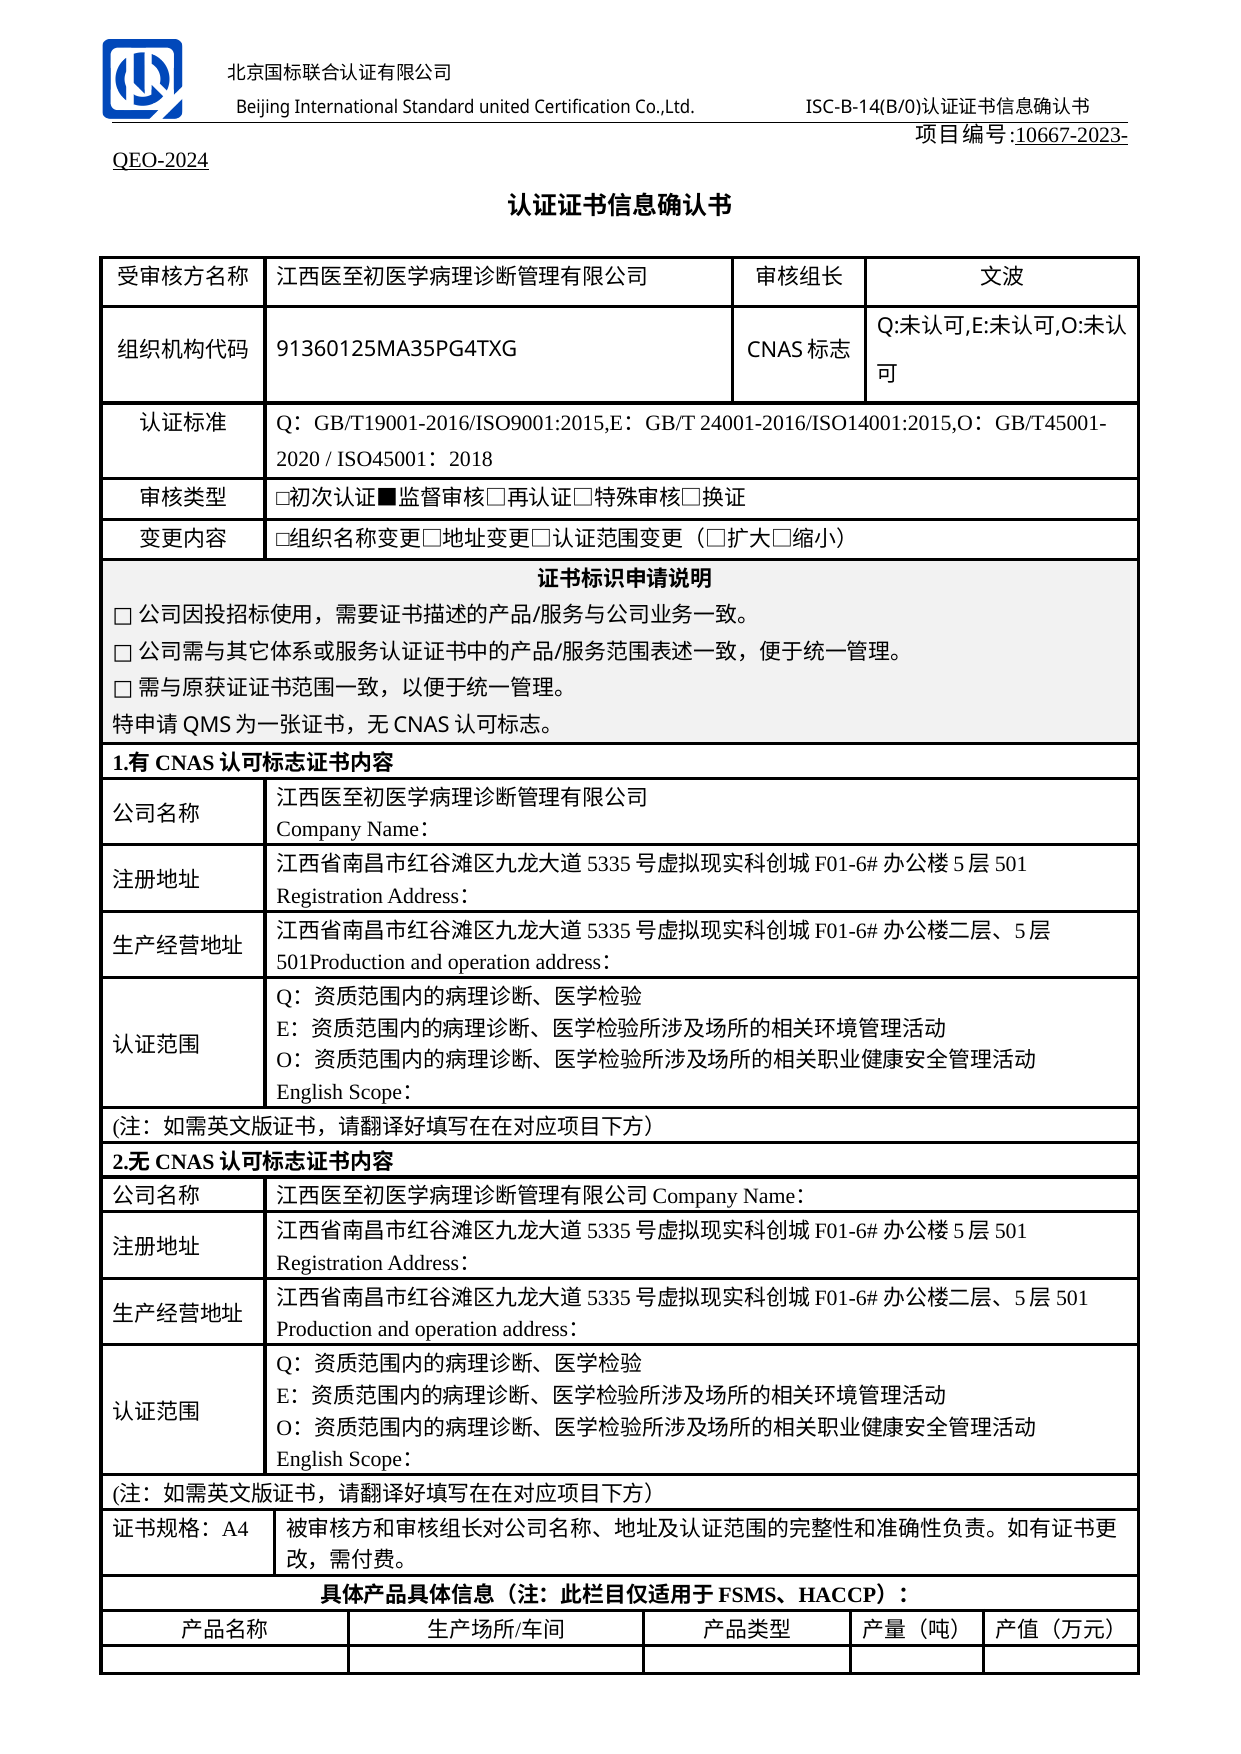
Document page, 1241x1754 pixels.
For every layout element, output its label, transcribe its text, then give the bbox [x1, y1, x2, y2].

table_cell 江西省南昌市红谷滩区九龙大道5335号虚拟现实科创城F01-6# 办公楼二层、5层501Production and operation address： [267, 913, 1137, 976]
table_cell 变更内容 [103, 521, 263, 558]
table_cell [350, 1647, 642, 1672]
table_cell 产品名称 [103, 1612, 347, 1644]
table_cell 生产经营地址 [103, 1280, 263, 1343]
table_cell 公司名称 [103, 780, 263, 843]
table_cell 产值（万元） [985, 1612, 1137, 1644]
table_cell 被审核方和审核组长对公司名称、地址及认证范围的完整性和准确性负责。如有证书更改，需付费。 [276, 1511, 1137, 1574]
picture [102, 39, 183, 119]
table_cell 2.无CNAS认可标志证书内容 [103, 1144, 1137, 1175]
table_cell 江西省南昌市红谷滩区九龙大道5335号虚拟现实科创城F01-6# 办公楼二层、5层501 Production and operation address： [267, 1280, 1137, 1343]
table_cell [103, 1647, 347, 1672]
table_cell 产品类型 [645, 1612, 849, 1644]
table_cell 证书标识申请说明 □ 公司因投招标使用，需要证书描述的产品/服务与公司业务一致。 □ 公司需与其它体系或服务认证证书中的产品/服务范围表述一致，便于统一管理。 □ 需与原获证证书范围一致，以便于统一管理。 特申请QMS为一张证书，无CNAS认可标志。 [103, 561, 1137, 742]
table_cell 认证范围 [103, 1346, 263, 1473]
table_cell 江西医至初医学病理诊断管理有限公司Company Name： [267, 1179, 1137, 1210]
table_cell (注：如需英文版证书，请翻译好填写在在对应项目下方） [103, 1476, 1137, 1508]
table_cell 具体产品具体信息（注：此栏目仅适用于FSMS、HACCP）： [103, 1577, 1137, 1609]
table_cell Q：资质范围内的病理诊断、医学检验 E：资质范围内的病理诊断、医学检验所涉及场所的相关环境管理活动 O：资质范围内的病理诊断、医学检验所涉及场所的相关职业健康安全管理活动 English Scope： [267, 1346, 1137, 1473]
table_cell □组织名称变更□地址变更□认证范围变更（□扩大□缩小） [267, 521, 1137, 558]
table_cell (注：如需英文版证书，请翻译好填写在在对应项目下方） [103, 1109, 1137, 1141]
table_header 受审核方名称 [103, 259, 263, 305]
table_cell Q：GB/T19001-2016/ISO9001:2015,E：GB/T 24001-2016/ISO14001:2015,O：GB/T45001-2020 / ISO45001：2018 [267, 405, 1137, 477]
table_cell 认证范围 [103, 979, 263, 1106]
table_cell 认证标准 [103, 405, 263, 477]
table_cell CNAS标志 [734, 308, 864, 401]
table_cell 产量（吨） [852, 1612, 982, 1644]
table_cell [985, 1647, 1137, 1672]
table_cell 江西省南昌市红谷滩区九龙大道5335号虚拟现实科创城F01-6# 办公楼5层501 Registration Address： [267, 1213, 1137, 1277]
table_header 文波 [867, 259, 1137, 305]
table_cell 公司名称 [103, 1179, 263, 1210]
table_cell [645, 1647, 849, 1672]
table_cell 91360125MA35PG4TXG [267, 308, 731, 401]
table_cell [852, 1647, 982, 1672]
table_cell 证书规格：A4 [103, 1511, 273, 1574]
table_header 江西医至初医学病理诊断管理有限公司 [267, 259, 731, 305]
text 项目编号:10667-2023-QEO-2024 [112, 123, 1128, 173]
table_cell 生产经营地址 [103, 913, 263, 976]
text 认证证书信息确认书 [112, 185, 1128, 222]
table_cell Q：资质范围内的病理诊断、医学检验 E：资质范围内的病理诊断、医学检验所涉及场所的相关环境管理活动 O：资质范围内的病理诊断、医学检验所涉及场所的相关职业健康安全管理活动 English Scope： [267, 979, 1137, 1106]
table_cell 1.有CNAS认可标志证书内容 [103, 745, 1137, 777]
table_cell 生产场所/车间 [350, 1612, 642, 1644]
table_cell □初次认证■监督审核□再认证□特殊审核□换证 [267, 480, 1137, 517]
table_cell Q:未认可,E:未认可,O:未认可 [867, 308, 1137, 401]
table_cell 江西省南昌市红谷滩区九龙大道5335号虚拟现实科创城F01-6# 办公楼5层501 Registration Address： [267, 846, 1137, 909]
table_cell 江西医至初医学病理诊断管理有限公司 Company Name： [267, 780, 1137, 843]
table_cell 组织机构代码 [103, 308, 263, 401]
table_cell 注册地址 [103, 1213, 263, 1277]
table_cell 注册地址 [103, 846, 263, 909]
table_header 审核组长 [734, 259, 864, 305]
table_cell 审核类型 [103, 480, 263, 517]
